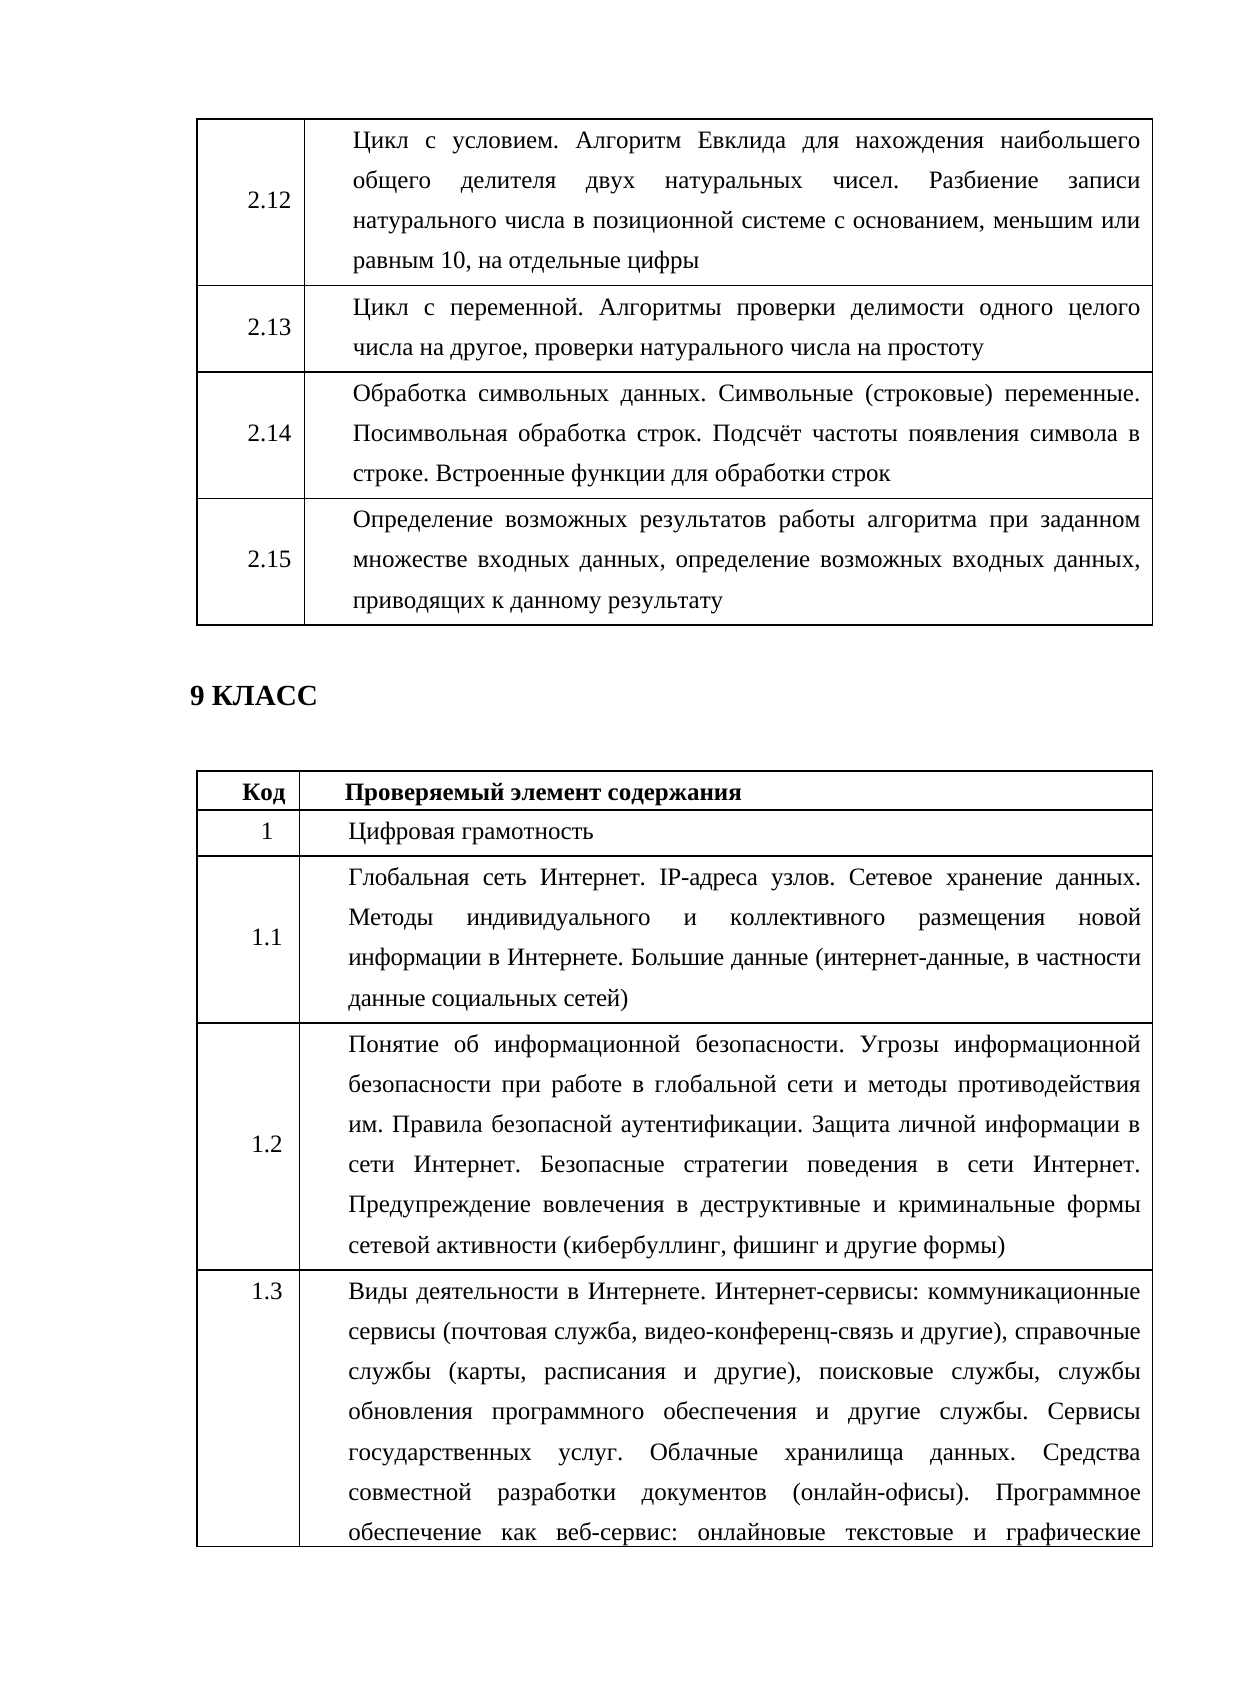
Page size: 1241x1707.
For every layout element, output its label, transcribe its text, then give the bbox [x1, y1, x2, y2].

table_cell 2.14 [198, 373, 304, 497]
table_header Код [198, 772, 299, 809]
text 9 КЛАСС [190, 678, 1152, 712]
table_cell 1.3 [198, 1271, 299, 1546]
table_cell 1.2 [198, 1024, 299, 1269]
table_cell 2.12 [198, 120, 304, 285]
table_cell Глобальная сеть Интернет. IP-адреса узлов. Сетевое хранение данных. Методы индивидуального и коллективного размещения новой информации в Интернете. Большие данные (интернет-данные, в частности данные социальных сетей) [300, 857, 1152, 1022]
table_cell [300, 1271, 1152, 1546]
table_cell 2.13 [198, 286, 304, 371]
table_cell 1.1 [198, 857, 299, 1022]
table_cell 1 [198, 811, 299, 855]
table_cell Понятие об информационной безопасности. Угрозы информационной безопасности при работе в глобальной сети и методы противодействия им. Правила безопасной аутентификации. Защита личной информации в сети Интернет. Безопасные стратегии поведения в сети Интернет. Предупреждение вовлечения в деструктивные и криминальные формы сетевой активности (кибербуллинг, фишинг и другие формы) [300, 1024, 1152, 1269]
table_cell Определение возможных результатов работы алгоритма при заданном множестве входных данных, определение возможных входных данных, приводящих к данному результату [305, 499, 1152, 624]
table_cell Цикл с условием. Алгоритм Евклида для нахождения наибольшего общего делителя двух натуральных чисел. Разбиение записи натурального числа в позиционной системе с основанием, меньшим или равным 10, на отдельные цифры [305, 120, 1152, 285]
table_header Проверяемый элемент содержания [300, 772, 1152, 809]
table_cell Обработка символьных данных. Символьные (строковые) переменные. Посимвольная обработка строк. Подсчёт частоты появления символа в строке. Встроенные функции для обработки строк [305, 373, 1152, 497]
table_cell Цикл с переменной. Алгоритмы проверки делимости одного целого числа на другое, проверки натурального числа на простоту [305, 286, 1152, 371]
table_cell Цифровая грамотность [300, 811, 1152, 855]
table_cell 2.15 [198, 499, 304, 624]
